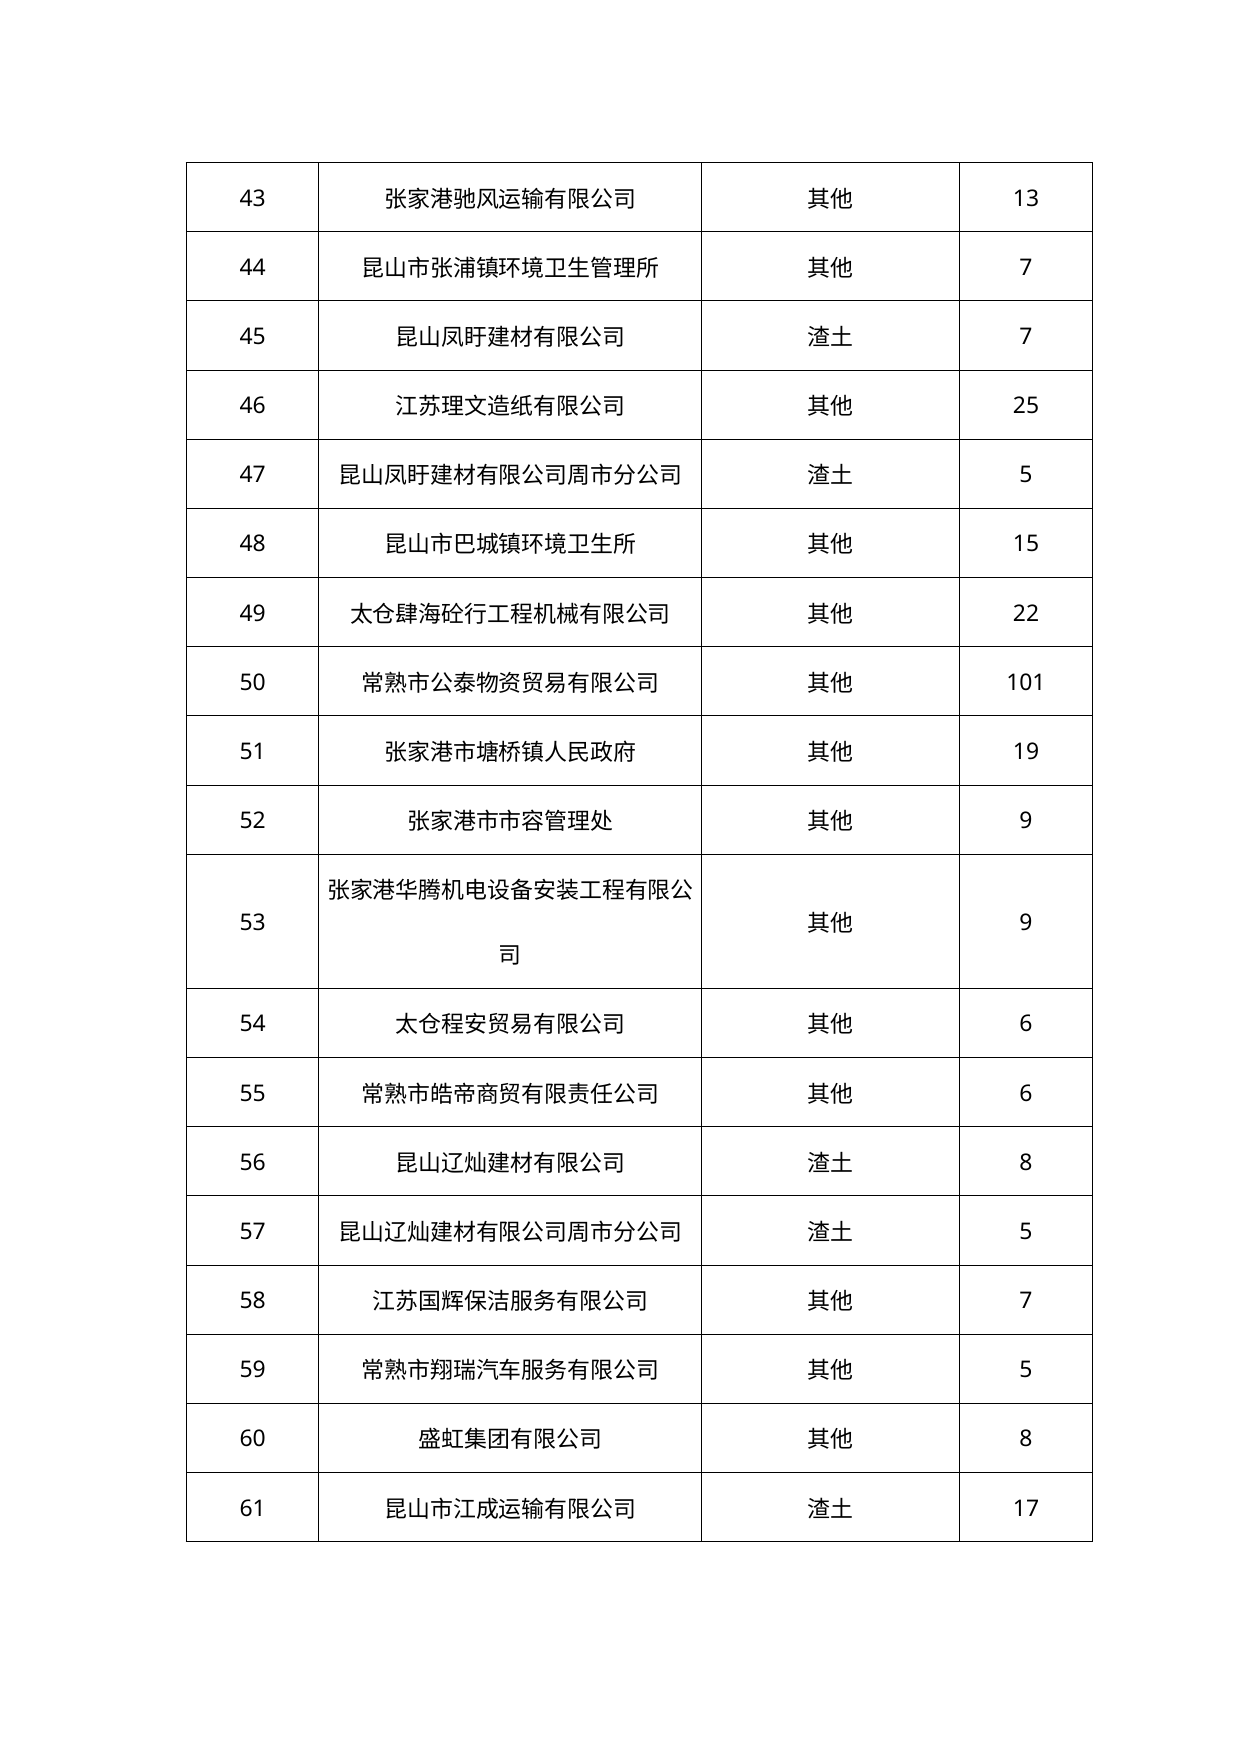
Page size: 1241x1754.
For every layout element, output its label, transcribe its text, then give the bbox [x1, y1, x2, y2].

table_cell 太仓肆海砼行工程机械有限公司 [319, 578, 701, 646]
table_cell 53 [187, 855, 318, 988]
table_cell 7 [960, 1266, 1092, 1334]
table_cell 7 [960, 232, 1092, 300]
table_cell 47 [187, 440, 318, 508]
table_cell 其他 [702, 578, 959, 646]
table_cell 渣土 [702, 301, 959, 369]
table_cell 46 [187, 371, 318, 439]
table_cell 其他 [702, 989, 959, 1057]
table_cell 61 [187, 1473, 318, 1541]
table_cell 昆山市江成运输有限公司 [319, 1473, 701, 1541]
table_cell 渣土 [702, 440, 959, 508]
table_cell 昆山凤盱建材有限公司 [319, 301, 701, 369]
table_cell 张家港驰风运输有限公司 [319, 163, 701, 231]
table_cell 43 [187, 163, 318, 231]
table_cell 张家港市市容管理处 [319, 786, 701, 854]
table_cell 60 [187, 1404, 318, 1472]
table_cell 57 [187, 1196, 318, 1264]
table_cell 56 [187, 1127, 318, 1195]
table_cell 昆山辽灿建材有限公司 [319, 1127, 701, 1195]
table_cell 江苏理文造纸有限公司 [319, 371, 701, 439]
table_cell 13 [960, 163, 1092, 231]
table_cell 昆山凤盱建材有限公司周市分公司 [319, 440, 701, 508]
table_cell 昆山市巴城镇环境卫生所 [319, 509, 701, 577]
table_cell 19 [960, 716, 1092, 784]
table_cell 常熟市皓帝商贸有限责任公司 [319, 1058, 701, 1126]
table_cell 52 [187, 786, 318, 854]
table_cell 55 [187, 1058, 318, 1126]
table_cell 其他 [702, 647, 959, 715]
table_cell 张家港华腾机电设备安装工程有限公司 [319, 855, 701, 988]
table_cell 其他 [702, 509, 959, 577]
table_cell 17 [960, 1473, 1092, 1541]
table_cell 8 [960, 1127, 1092, 1195]
table_cell 9 [960, 786, 1092, 854]
table_cell 6 [960, 989, 1092, 1057]
table_cell 常熟市翔瑞汽车服务有限公司 [319, 1335, 701, 1403]
table_cell 51 [187, 716, 318, 784]
table_cell 常熟市公泰物资贸易有限公司 [319, 647, 701, 715]
table_cell 其他 [702, 1335, 959, 1403]
table_cell 5 [960, 1335, 1092, 1403]
table_cell 盛虹集团有限公司 [319, 1404, 701, 1472]
table_cell 昆山市张浦镇环境卫生管理所 [319, 232, 701, 300]
table_cell 其他 [702, 371, 959, 439]
table_cell 张家港市塘桥镇人民政府 [319, 716, 701, 784]
table_cell 22 [960, 578, 1092, 646]
table_cell 5 [960, 1196, 1092, 1264]
table_cell 48 [187, 509, 318, 577]
table_cell 其他 [702, 1266, 959, 1334]
table_cell 50 [187, 647, 318, 715]
table_cell 25 [960, 371, 1092, 439]
table_cell 江苏国辉保洁服务有限公司 [319, 1266, 701, 1334]
table_cell 其他 [702, 1058, 959, 1126]
table_cell 渣土 [702, 1196, 959, 1264]
table_cell 5 [960, 440, 1092, 508]
table_cell 101 [960, 647, 1092, 715]
table_cell 15 [960, 509, 1092, 577]
table_cell 45 [187, 301, 318, 369]
table_cell 54 [187, 989, 318, 1057]
table_cell 7 [960, 301, 1092, 369]
table_cell 其他 [702, 232, 959, 300]
table_cell 8 [960, 1404, 1092, 1472]
table_cell 太仓程安贸易有限公司 [319, 989, 701, 1057]
table_cell 9 [960, 855, 1092, 988]
table_cell 渣土 [702, 1127, 959, 1195]
table_cell 其他 [702, 855, 959, 988]
table_cell 49 [187, 578, 318, 646]
table_cell 渣土 [702, 1473, 959, 1541]
table_cell 昆山辽灿建材有限公司周市分公司 [319, 1196, 701, 1264]
table_cell 其他 [702, 716, 959, 784]
table_cell 其他 [702, 163, 959, 231]
table_cell 其他 [702, 786, 959, 854]
table_cell 58 [187, 1266, 318, 1334]
table_cell 其他 [702, 1404, 959, 1472]
table_cell 6 [960, 1058, 1092, 1126]
table_cell 59 [187, 1335, 318, 1403]
table_cell 44 [187, 232, 318, 300]
